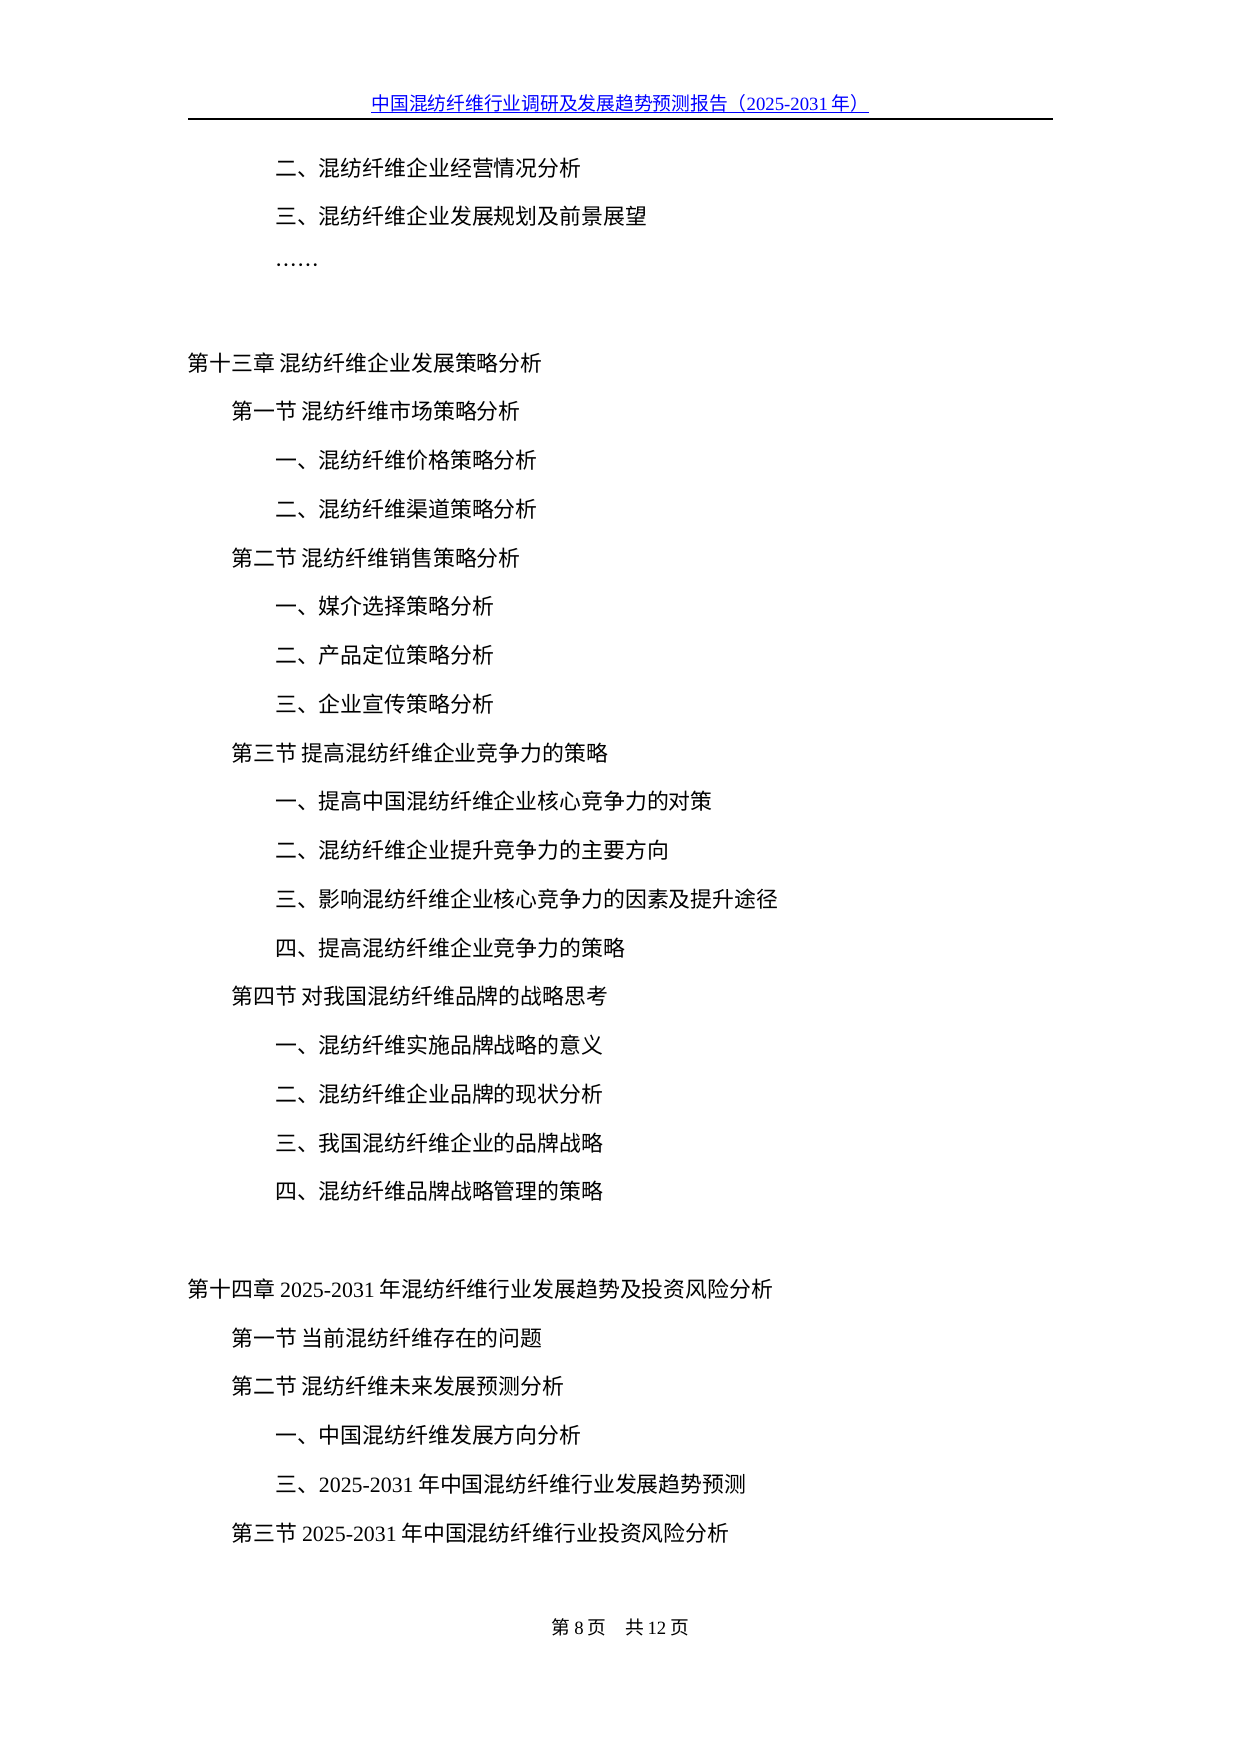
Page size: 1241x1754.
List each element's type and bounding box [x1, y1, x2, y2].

text [187, 150, 1053, 1548]
